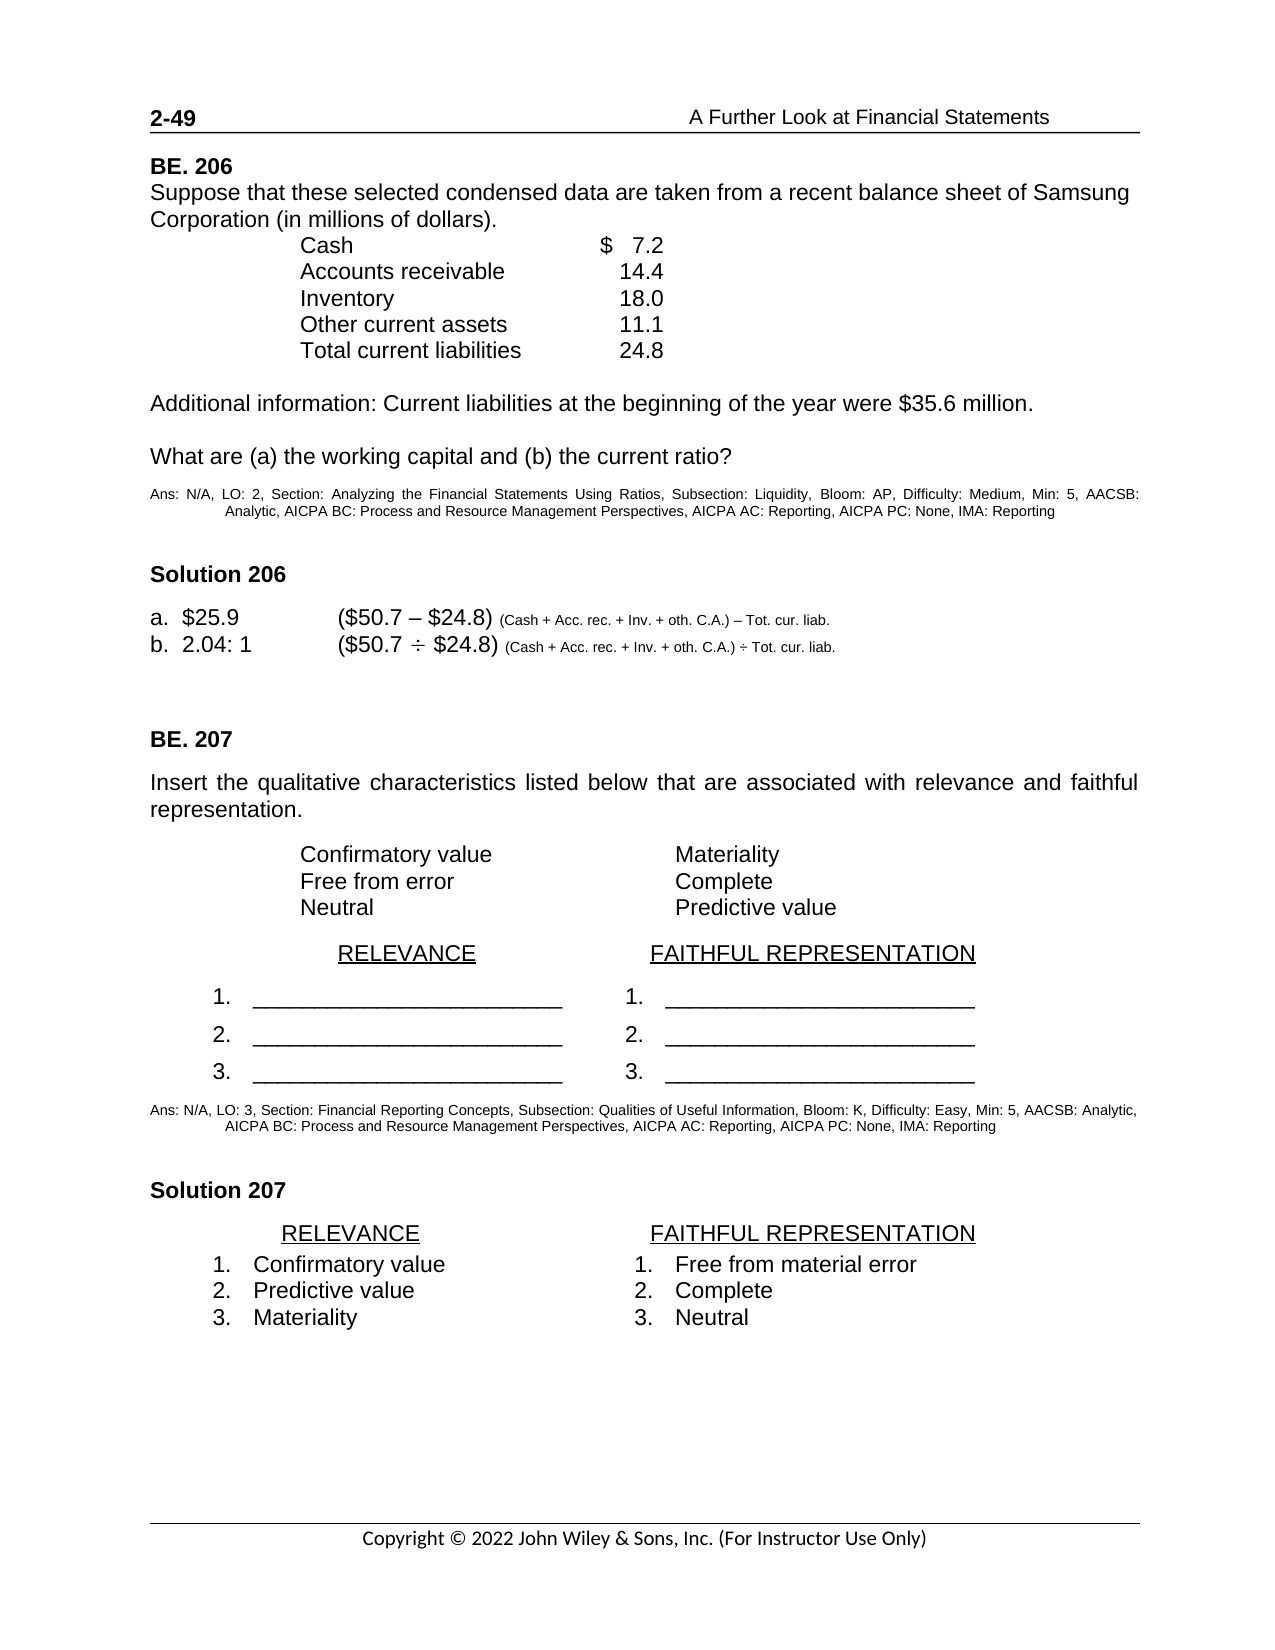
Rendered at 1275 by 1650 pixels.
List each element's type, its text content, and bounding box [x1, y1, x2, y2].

text RELEVANCE FAITHFUL REPRESENTATION [150, 1220, 1140, 1246]
text 1. 1. [150, 966, 1140, 1009]
text Solution 207 [150, 1177, 1140, 1203]
text 2. 2. [150, 1009, 1140, 1047]
text Suppose that these selected condensed data are taken from a recent balance sheet of Samsung Corporation (in millions of dollars). [150, 179, 1140, 232]
text Additional information: Current liabilities at the beginning of the year were $35.6 million. [150, 390, 1140, 416]
text Free from error Complete [150, 868, 1140, 894]
text 1. Confirmatory value 1. Free from material error [150, 1246, 1140, 1277]
text Ans: N/A, LO: 3, Section: Financial Reporting Concepts, Subsection: Qualities of Useful Information, Bloom: K, Difficulty: Easy, Min: 5, AACSB: Analytic, AICPA BC: Process and Resource Management Perspectives, AICPA AC: Reporting, AICPA PC: None, IMA: Reporting [150, 1101, 1140, 1135]
text 3. Materiality 3. Neutral [150, 1304, 1140, 1330]
text What are (a) the working capital and (b) the current ratio? [150, 443, 1140, 469]
text BE. 206 [150, 153, 1140, 179]
text Inventory 18.0 [150, 285, 1140, 311]
text BE. 207 [150, 726, 1140, 753]
text Neutral Predictive value [150, 894, 1140, 920]
text Total current liabilities 24.8 [150, 337, 1140, 364]
text Insert the qualitative characteristics listed below that are associated with relevance and faithful representation. [150, 769, 1140, 822]
text 2. Predictive value 2. Complete [150, 1277, 1140, 1304]
text Ans: N/A, LO: 2, Section: Analyzing the Financial Statements Using Ratios, Subsection: Liquidity, Bloom: AP, Difficulty: Medium, Min: 5, AACSB: Analytic, AICPA BC: Process and Resource Management Perspectives, AICPA AC: Reporting, AICPA PC: None, IMA: Reporting [150, 486, 1140, 519]
text Other current assets 11.1 [150, 311, 1140, 337]
text Cash $ 7.2 [150, 232, 1140, 258]
text Solution 206 [150, 561, 1140, 588]
text 3. 3. [150, 1047, 1140, 1084]
text Confirmatory value Materiality [150, 841, 1140, 868]
text Accounts receivable 14.4 [150, 258, 1140, 285]
text RELEVANCE FAITHFUL REPRESENTATION [150, 939, 1140, 966]
text b. 2.04: 1 ($50.7 $24.8) (Cash + Acc. rec. + Inv. + oth. C.A.) ÷ Tot. cur. liab. [150, 631, 1140, 657]
text a. $25.9 ($50.7 – $24.8) (Cash + Acc. rec. + Inv. + oth. C.A.) – Tot. cur. liab. [150, 604, 1140, 631]
